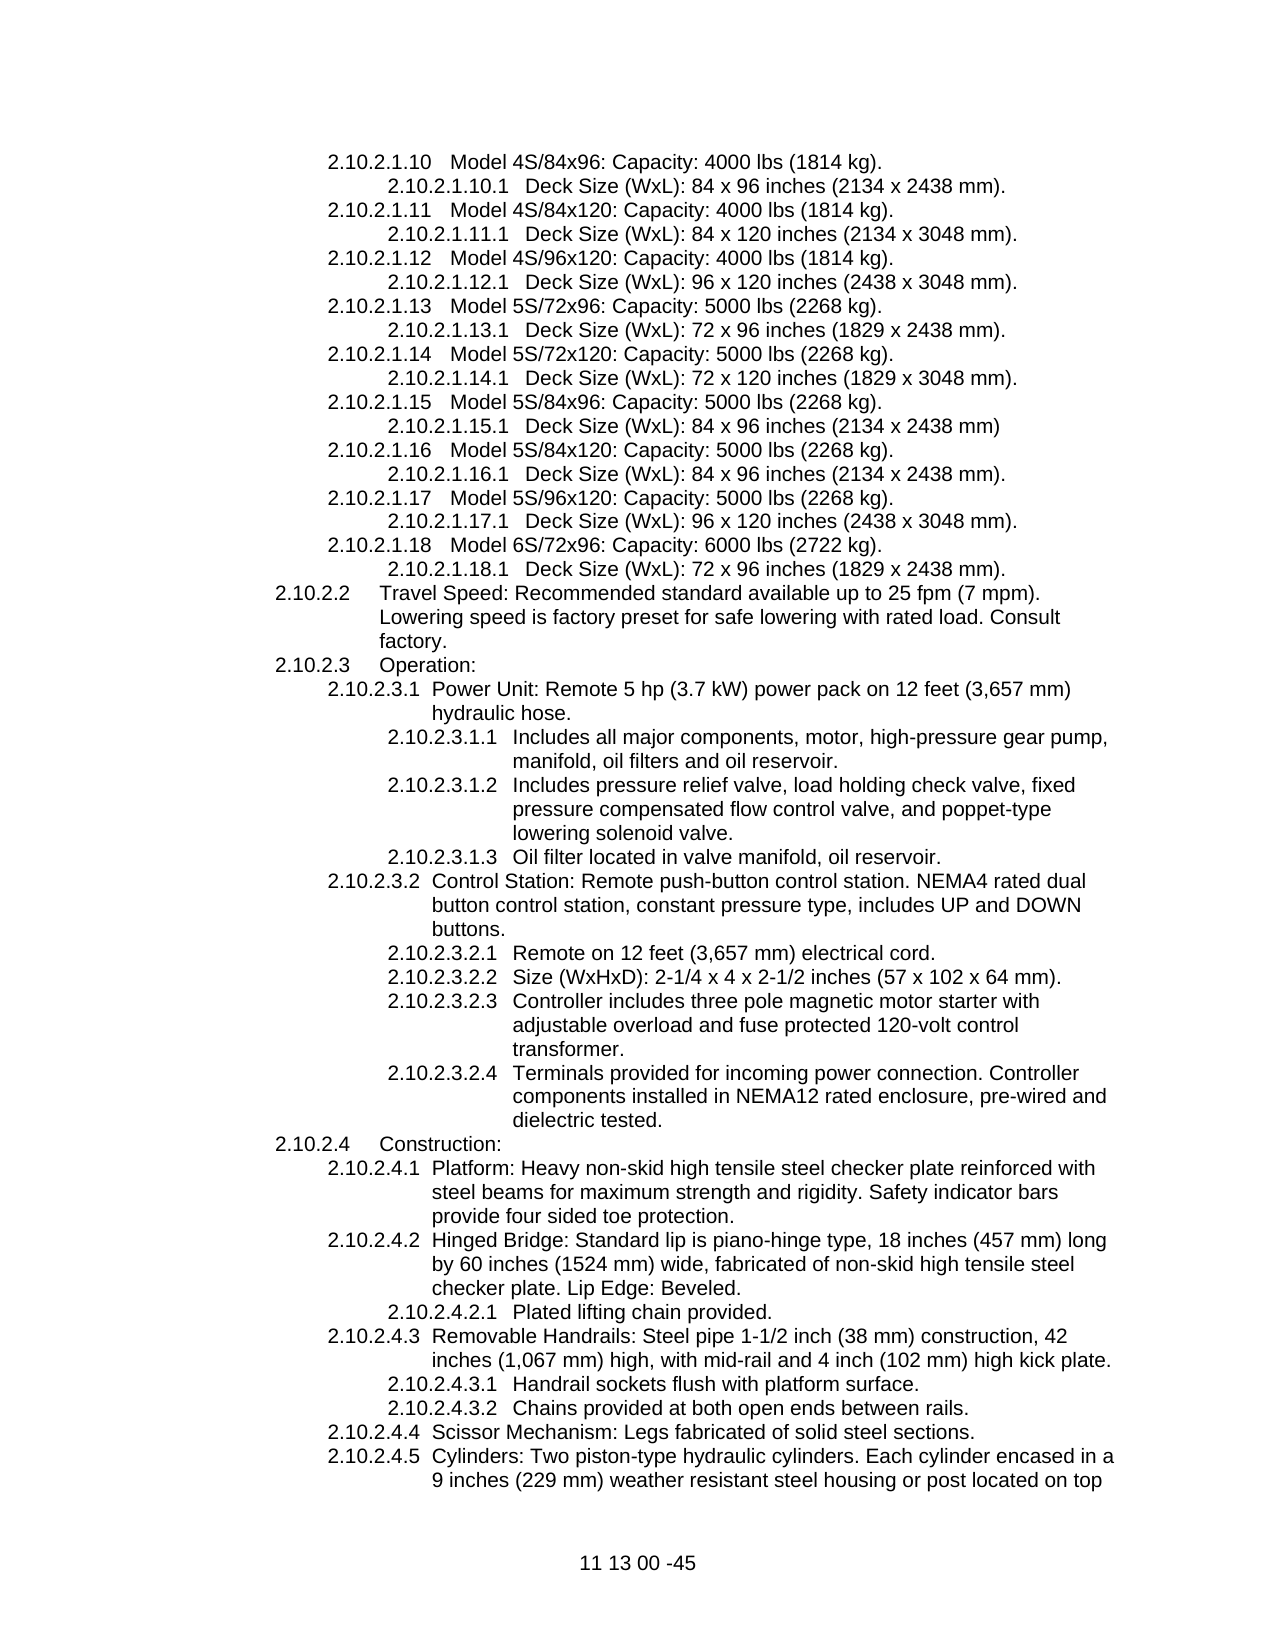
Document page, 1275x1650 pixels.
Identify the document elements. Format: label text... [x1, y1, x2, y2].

list Model 5S/84x120: Capacity: 5000 lbs (2268 kg). [327, 437, 1125, 461]
list Deck Size (WxL): 96 x 120 inches (2438 x 3048 mm). [387, 270, 1125, 294]
list Control Station: Remote push-button control station. NEMA4 rated dual button control station, constant pressure type, includes UP and DOWN buttons. [327, 869, 1125, 941]
list Travel Speed: Recommended standard available up to 25 fpm (7 mpm). Lowering speed is factory preset for safe lowering with rated load. Consult factory. [275, 581, 1125, 653]
list Deck Size (WxL): 72 x 96 inches (1829 x 2438 mm). [387, 557, 1125, 581]
list Model 4S/84x120: Capacity: 4000 lbs (1814 kg). [327, 198, 1125, 222]
list Terminals provided for incoming power connection. Controller components installed in NEMA12 rated enclosure, pre-wired and dielectric tested. [387, 1060, 1125, 1132]
list Model 6S/72x96: Capacity: 6000 lbs (2722 kg). [327, 533, 1125, 557]
list Plated lifting chain provided. [387, 1300, 1125, 1324]
list Chains provided at both open ends between rails. [387, 1396, 1125, 1420]
list Deck Size (WxL): 96 x 120 inches (2438 x 3048 mm). [387, 509, 1125, 533]
list Scissor Mechanism: Legs fabricated of solid steel sections. [327, 1420, 1125, 1444]
list Includes all major components, motor, high-pressure gear pump, manifold, oil filters and oil reservoir. [387, 725, 1125, 773]
list Deck Size (WxL): 84 x 120 inches (2134 x 3048 mm). [387, 222, 1125, 246]
list Construction: [275, 1132, 1125, 1156]
list Platform: Heavy non-skid high tensile steel checker plate reinforced with steel beams for maximum strength and rigidity. Safety indicator bars provide four sided toe protection. [327, 1156, 1125, 1228]
list Model 5S/72x120: Capacity: 5000 lbs (2268 kg). [327, 342, 1125, 366]
list Operation: [275, 653, 1125, 677]
list Deck Size (WxL): 72 x 96 inches (1829 x 2438 mm). [387, 318, 1125, 342]
list Handrail sockets flush with platform surface. [387, 1372, 1125, 1396]
list Power Unit: Remote 5 hp (3.7 kW) power pack on 12 feet (3,657 mm) hydraulic hose. [327, 677, 1125, 725]
list Oil filter located in valve manifold, oil reservoir. [387, 845, 1125, 869]
list Model 5S/96x120: Capacity: 5000 lbs (2268 kg). [327, 485, 1125, 509]
list Model 4S/84x96: Capacity: 4000 lbs (1814 kg). [327, 150, 1125, 174]
list Includes pressure relief valve, load holding check valve, fixed pressure compensated flow control valve, and poppet-type lowering solenoid valve. [387, 773, 1125, 845]
list Model 4S/96x120: Capacity: 4000 lbs (1814 kg). [327, 246, 1125, 270]
list Model 5S/84x96: Capacity: 5000 lbs (2268 kg). [327, 389, 1125, 413]
list Hinged Bridge: Standard lip is piano-hinge type, 18 inches (457 mm) long by 60 inches (1524 mm) wide, fabricated of non-skid high tensile steel checker plate. Lip Edge: Beveled. [327, 1228, 1125, 1300]
list Removable Handrails: Steel pipe 1-1/2 inch (38 mm) construction, 42 inches (1,067 mm) high, with mid-rail and 4 inch (102 mm) high kick plate. [327, 1324, 1125, 1372]
list Model 5S/72x96: Capacity: 5000 lbs (2268 kg). [327, 294, 1125, 318]
list Size (WxHxD): 2-1/4 x 4 x 2-1/2 inches (57 x 102 x 64 mm). [387, 964, 1125, 988]
list Deck Size (WxL): 72 x 120 inches (1829 x 3048 mm). [387, 366, 1125, 389]
list Deck Size (WxL): 84 x 96 inches (2134 x 2438 mm). [387, 174, 1125, 198]
list Deck Size (WxL): 84 x 96 inches (2134 x 2438 mm) [387, 413, 1125, 437]
list Controller includes three pole magnetic motor starter with adjustable overload and fuse protected 120-volt control transformer. [387, 988, 1125, 1060]
list Remote on 12 feet (3,657 mm) electrical cord. [387, 941, 1125, 964]
list Deck Size (WxL): 84 x 96 inches (2134 x 2438 mm). [387, 461, 1125, 485]
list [327, 1444, 1125, 1492]
